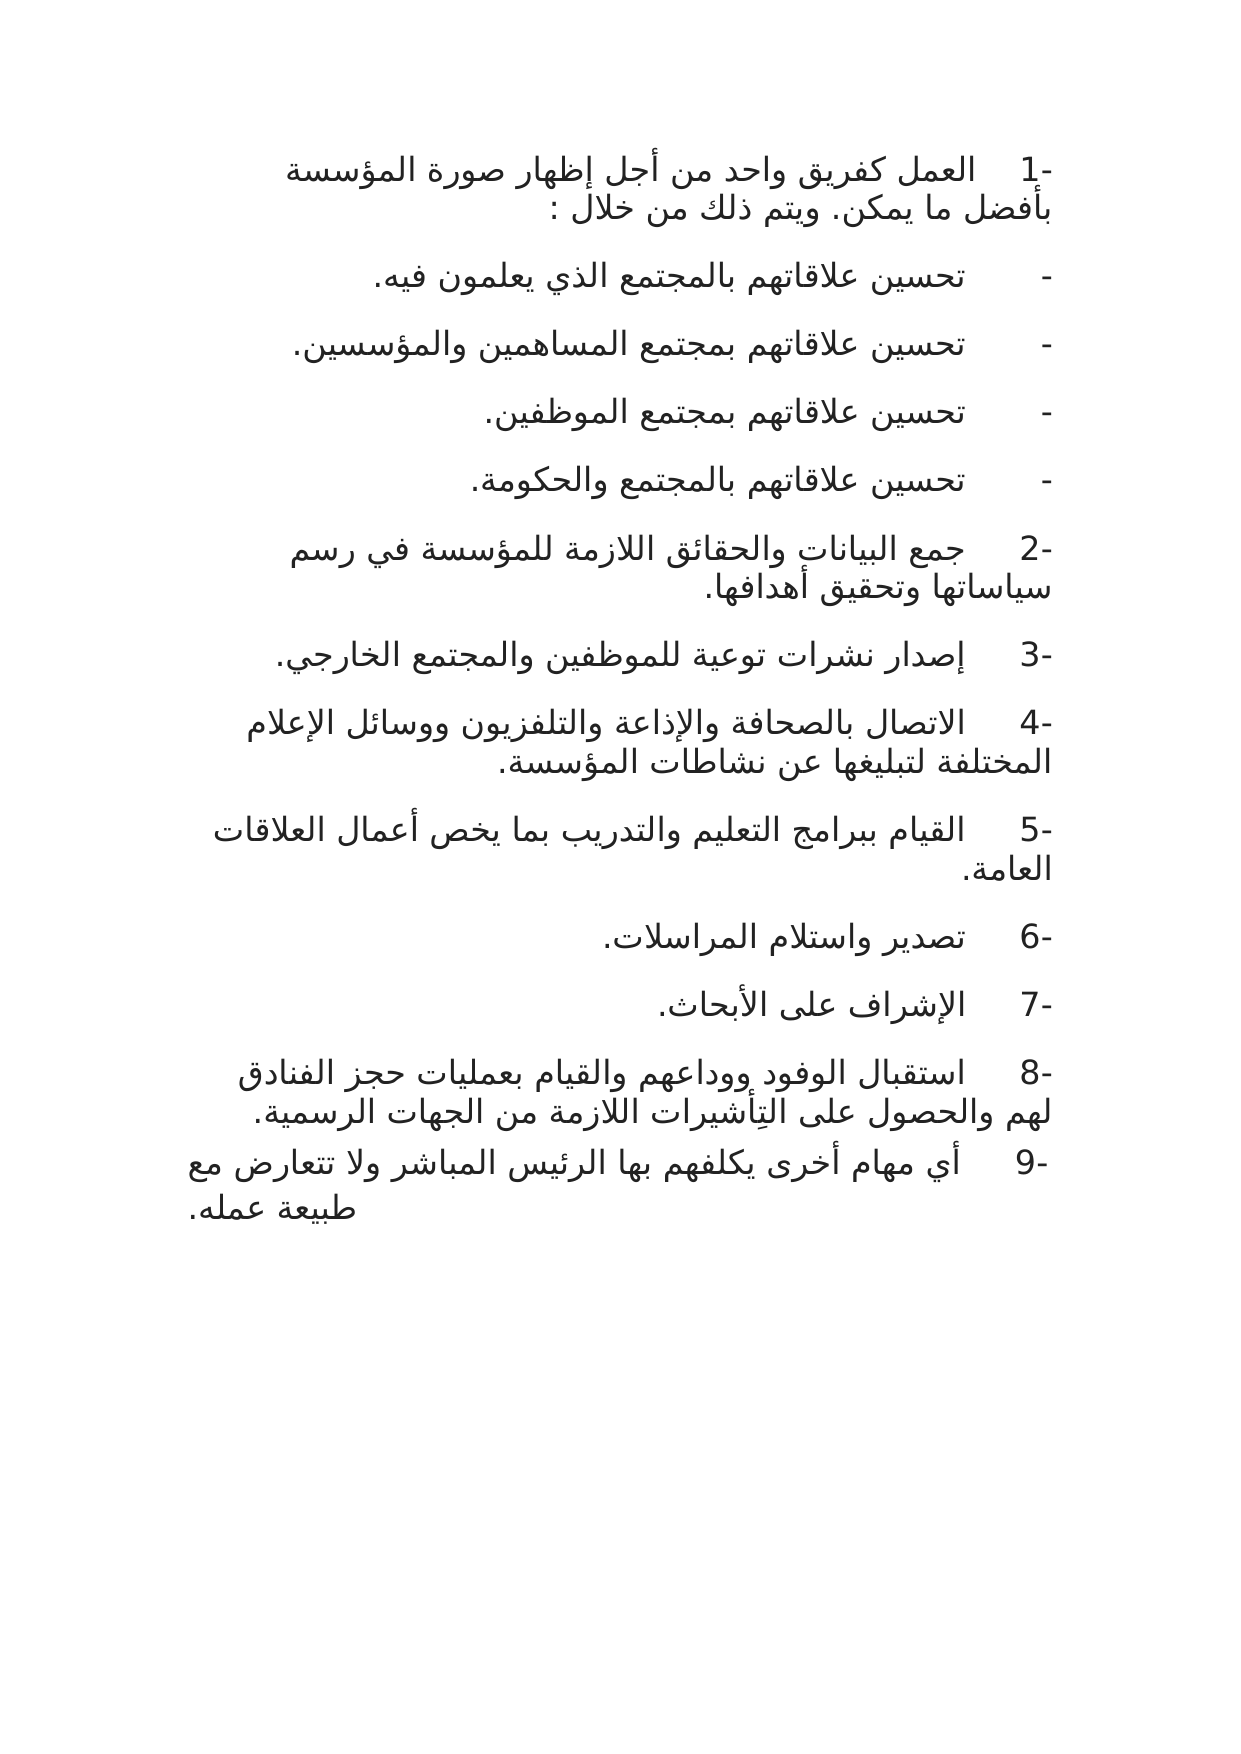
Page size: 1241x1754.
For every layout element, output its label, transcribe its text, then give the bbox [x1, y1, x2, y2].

text -2 جمع البيانات والحقائق اللازمة للمؤسسة في رسم سياساتها وتحقيق أهدافها. [187, 529, 1053, 607]
text - تحسين علاقاتهم بمجتمع الموظفين. [187, 393, 1053, 432]
text -1 العمل كفريق واحد من أجل إظهار صورة المؤسسة بأفضل ما يمكن. ويتم ذلك من خلال : [187, 150, 1053, 228]
text - تحسين علاقاتهم بالمجتمع الذي يعلمون فيه. [187, 257, 1053, 296]
text - تحسين علاقاتهم بمجتمع المساهمين والمؤسسين. [187, 325, 1053, 364]
text -3 إصدار نشرات توعية للموظفين والمجتمع الخارجي. [187, 636, 1053, 675]
text - تحسين علاقاتهم بالمجتمع والحكومة. [187, 461, 1053, 500]
text -9 أي مهام أخرى يكلفهم بها الرئيس المباشر ولا تتعارض مع طبيعة عمله. [187, 1144, 1053, 1227]
text -8 استقبال الوفود ووداعهم والقيام بعمليات حجز الفنادق لهم والحصول على التِأشيرات اللازمة من الجهات الرسمية. [187, 1054, 1053, 1131]
text -7 الإشراف على الأبحاث. [187, 986, 1053, 1024]
text -6 تصدير واستلام المراسلات. [187, 918, 1053, 956]
text -4 الاتصال بالصحافة والإذاعة والتلفزيون ووسائل الإعلام المختلفة لتبليغها عن نشاطات المؤسسة. [187, 704, 1053, 782]
text -5 القيام ببرامج التعليم والتدريب بما يخص أعمال العلاقات العامة. [187, 811, 1053, 888]
